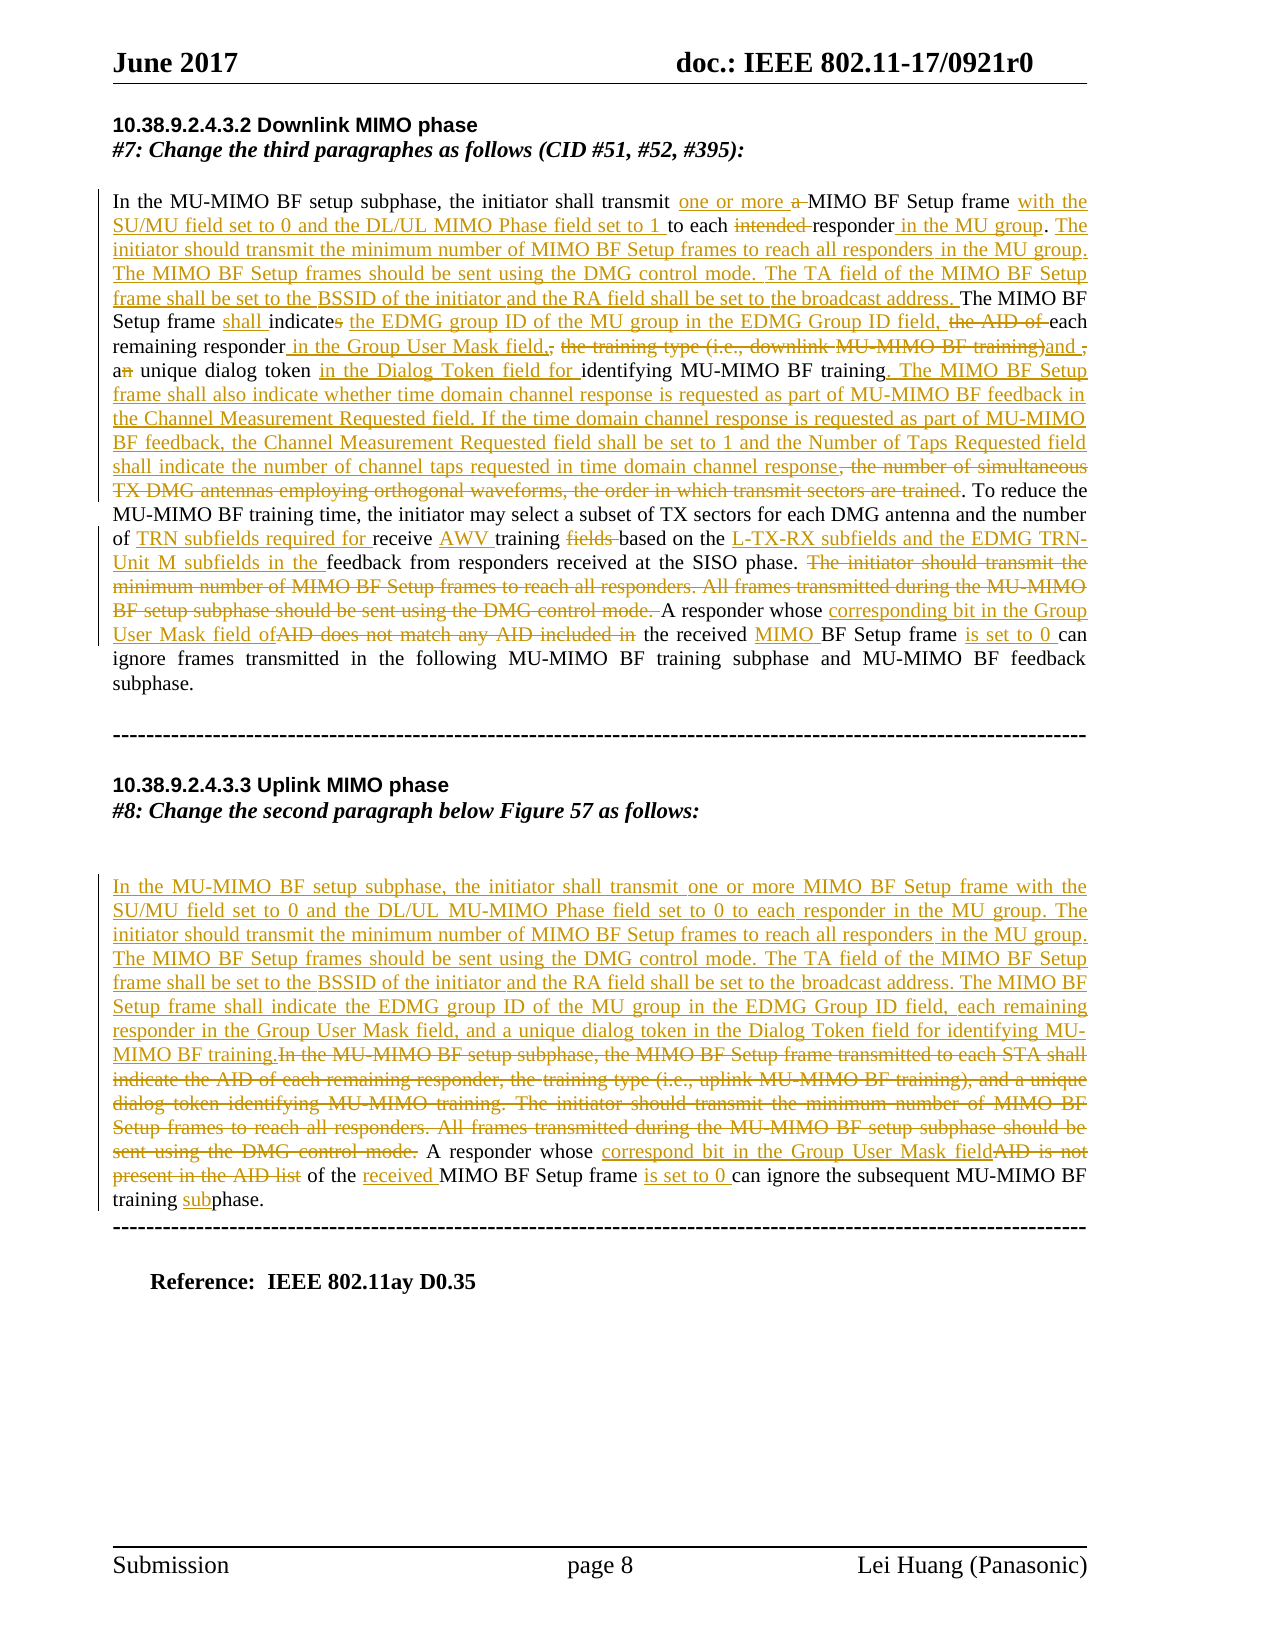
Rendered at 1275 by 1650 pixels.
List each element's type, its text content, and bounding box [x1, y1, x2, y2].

text A responder whose of the MIMO BF Setup frame can ignore the subsequent MU-MIMO BF training phase. [112, 944, 1087, 967]
text In the MU-MIMO BF setup subphase, the initiator shall transmit MIMO BF Setup frame to each responder. The MIMO BF Setup frame indicate each remaining responder a unique dialog token identifying MU-MIMO BF training. To reduce the MU-MIMO BF training time, the initiator may select a subset of TX sectors for each DMG antenna and the number of receive training based on the feedback from responders received at the SISO phase. A responder whose the received BF Setup frame can ignore frames transmitted in the following MU-MIMO BF training subphase and MU-MIMO BF feedback subphase. [112, 189, 1087, 258]
text A responder whose of the MIMO BF Setup frame can ignore the subsequent MU-MIMO BF training phase. [112, 874, 1087, 919]
list 10.38.9.2.4.3.2 Downlink MIMO phase [112, 112, 1087, 136]
text In the MU-MIMO BF setup subphase, the initiator shall transmit MIMO BF Setup frame to each responder. The MIMO BF Setup frame indicate each remaining responder a unique dialog token identifying MU-MIMO BF training. To reduce the MU-MIMO BF training time, the initiator may select a subset of TX sectors for each DMG antenna and the number of receive training based on the feedback from responders received at the SISO phase. A responder whose the received BF Setup frame can ignore frames transmitted in the following MU-MIMO BF training subphase and MU-MIMO BF feedback subphase. [112, 452, 1087, 587]
text --------------------------------------------------------------------------------------------------------------------- [112, 719, 1087, 748]
text Reference: IEEE 802.11ay D0.35 [150, 1268, 1087, 1295]
list 10.38.9.2.4.3.3 Uplink MIMO phase [112, 773, 1087, 797]
text A responder whose of the MIMO BF Setup frame can ignore the subsequent MU-MIMO BF training phase. [112, 992, 1087, 1015]
text In the MU-MIMO BF setup subphase, the initiator shall transmit MIMO BF Setup frame to each responder. The MIMO BF Setup frame indicate each remaining responder a unique dialog token identifying MU-MIMO BF training. To reduce the MU-MIMO BF training time, the initiator may select a subset of TX sectors for each DMG antenna and the number of receive training based on the feedback from responders received at the SISO phase. A responder whose the received BF Setup frame can ignore frames transmitted in the following MU-MIMO BF training subphase and MU-MIMO BF feedback subphase. [112, 588, 1087, 694]
text --------------------------------------------------------------------------------------------------------------------- [112, 1211, 1087, 1239]
text A responder whose of the MIMO BF Setup frame can ignore the subsequent MU-MIMO BF training phase. [112, 1016, 1087, 1103]
text #7: Change the third paragraphes as follows (CID #51, #52, #395): [112, 136, 1087, 163]
text A responder whose of the MIMO BF Setup frame can ignore the subsequent MU-MIMO BF training phase. [112, 920, 1087, 943]
text In the MU-MIMO BF setup subphase, the initiator shall transmit MIMO BF Setup frame to each responder. The MIMO BF Setup frame indicate each remaining responder a unique dialog token identifying MU-MIMO BF training. To reduce the MU-MIMO BF training time, the initiator may select a subset of TX sectors for each DMG antenna and the number of receive training based on the feedback from responders received at the SISO phase. A responder whose the received BF Setup frame can ignore frames transmitted in the following MU-MIMO BF training subphase and MU-MIMO BF feedback subphase. [112, 283, 1087, 451]
text #8: Change the second paragraph below Figure 57 as follows: [112, 797, 1087, 823]
text A responder whose of the MIMO BF Setup frame can ignore the subsequent MU-MIMO BF training phase. [112, 1104, 1087, 1128]
text A responder whose of the MIMO BF Setup frame can ignore the subsequent MU-MIMO BF training phase. [112, 968, 1087, 991]
text A responder whose of the MIMO BF Setup frame can ignore the subsequent MU-MIMO BF training phase. [112, 1129, 1087, 1211]
